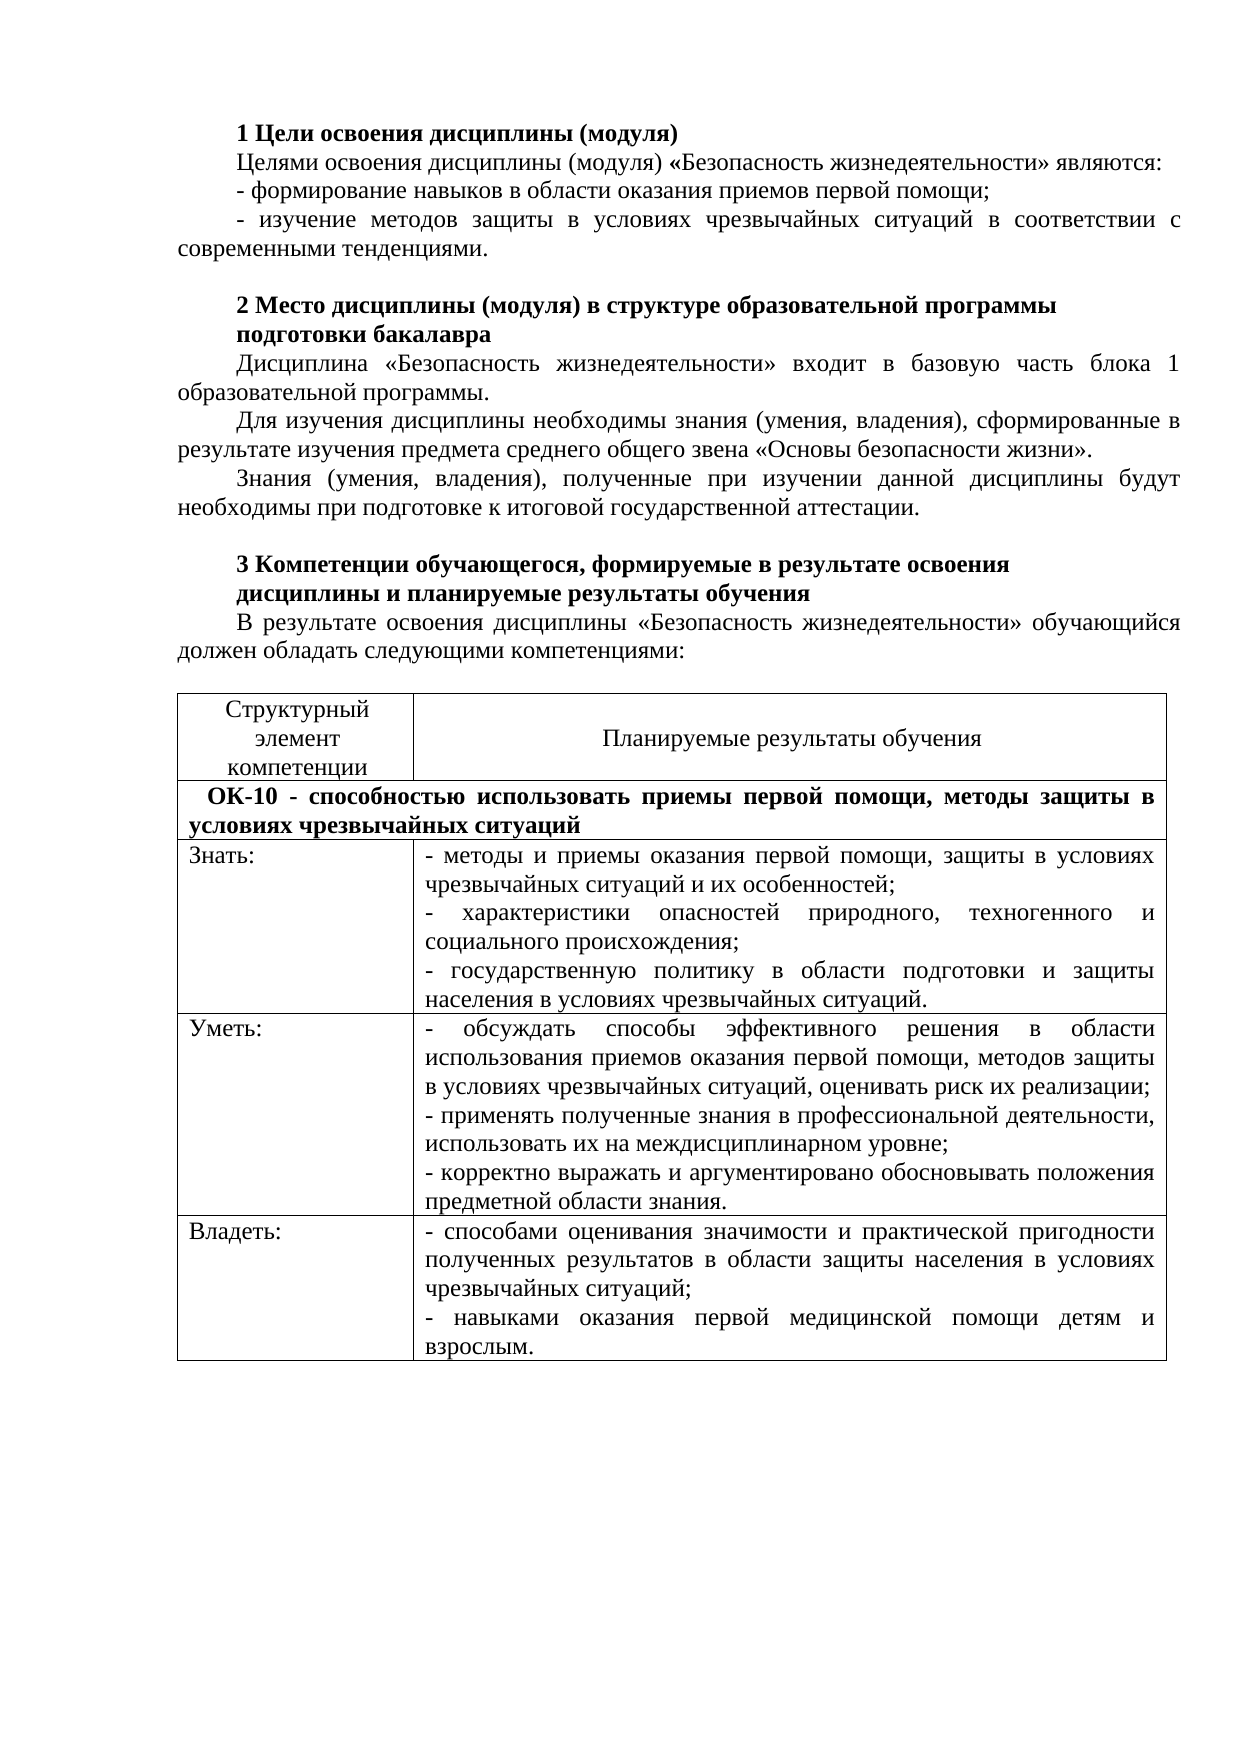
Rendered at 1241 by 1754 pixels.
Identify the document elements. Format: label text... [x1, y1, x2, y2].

table_header Структурный элемент компетенции [178, 694, 413, 780]
text Целями освоения дисциплины (модуля) «Безопасность жизнедеятельности» являются: [177, 147, 1181, 176]
text подготовки бакалавра [177, 319, 1181, 348]
text - формирование навыков в области оказания приемов первой помощи; [177, 176, 1181, 204]
table_cell - обсуждать способы эффективного решения в области использования приемов оказания первой помощи, методов защиты в условиях чрезвычайных ситуаций, оценивать риск их реализации; - применять полученные знания в профессиональной деятельности, использовать их на междисциплинарном уровне; - корректно выражать и аргументировано обосновывать положения предметной области знания. [414, 1014, 1166, 1215]
text Дисциплина «Безопасность жизнедеятельности» входит в базовую часть блока 1 образовательной программы. [177, 348, 1181, 406]
table_header Планируемые результаты обучения [414, 694, 1166, 780]
text 1 Цели освоения дисциплины (модуля) [177, 118, 1181, 147]
text 2 Место дисциплины (модуля) в структуре образовательной программы [177, 291, 1181, 319]
table_cell - методы и приемы оказания первой помощи, защиты в условиях чрезвычайных ситуаций и их особенностей; - характеристики опасностей природного, техногенного и социального происхождения; - государственную политику в области подготовки и защиты населения в условиях чрезвычайных ситуаций. [414, 840, 1166, 1012]
text Знания (умения, владения), полученные при изучении данной дисциплины будут необходимы при подготовке к итоговой государственной аттестации. [177, 463, 1181, 521]
text Для изучения дисциплины необходимы знания (умения, владения), сформированные в результате изучения предмета среднего общего звена «Основы безопасности жизни». [177, 406, 1181, 463]
text дисциплины и планируемые результаты обучения [236, 578, 1181, 607]
table_cell Уметь: [178, 1014, 413, 1215]
text - изучение методов защиты в условиях чрезвычайных ситуаций в соответствии с современными тенденциями. [177, 204, 1181, 262]
table_cell - способами оценивания значимости и практической пригодности полученных результатов в области защиты населения в условиях чрезвычайных ситуаций; - навыками оказания первой медицинской помощи детям и взрослым. [414, 1216, 1166, 1359]
text В результате освоения дисциплины «Безопасность жизнедеятельности» обучающийся должен обладать следующими компетенциями: [177, 607, 1181, 664]
table_cell ОК-10 - способностью использовать приемы первой помощи, методы защиты в условиях чрезвычайных ситуаций [178, 781, 1166, 839]
text 3 Компетенции обучающегося, формируемые в результате освоения [177, 549, 1181, 578]
table_cell Владеть: [178, 1216, 413, 1359]
table_cell Знать: [178, 840, 413, 1012]
